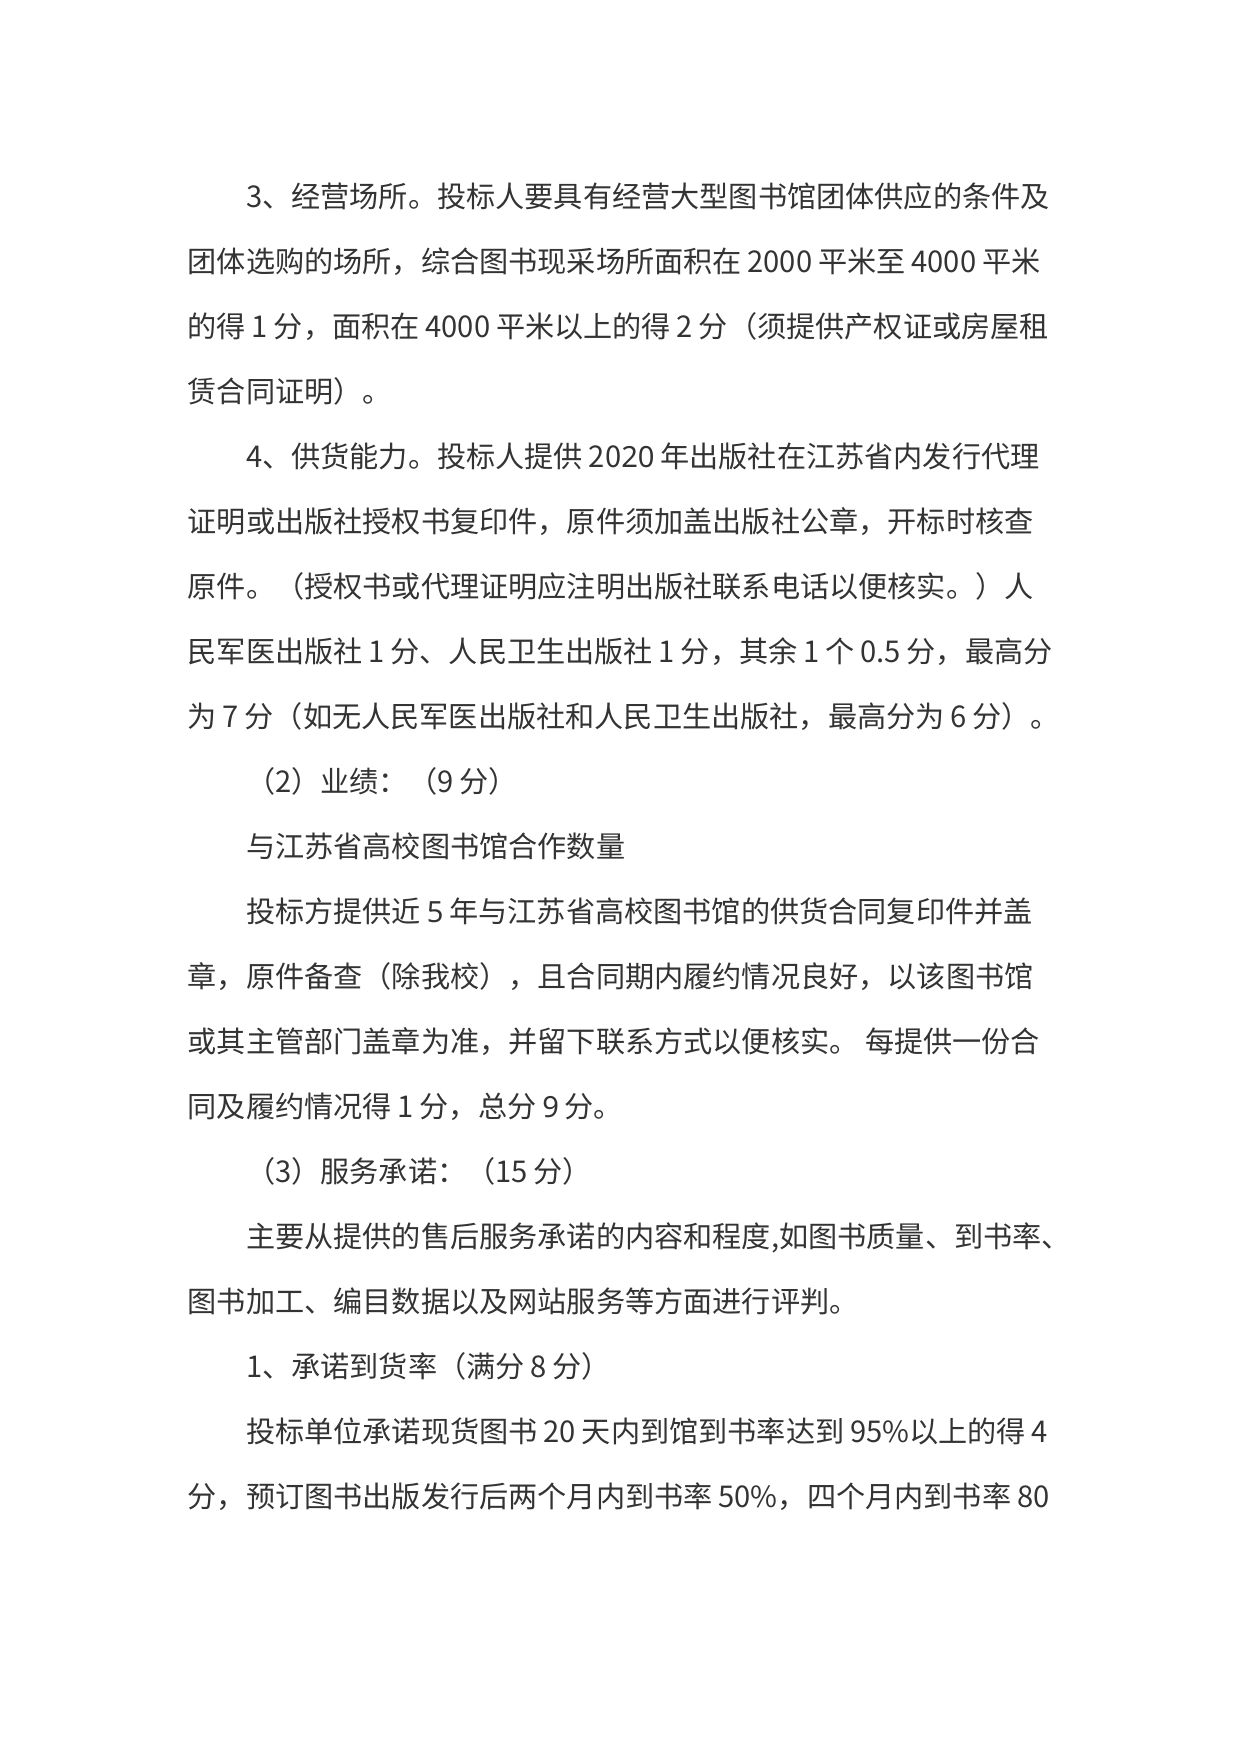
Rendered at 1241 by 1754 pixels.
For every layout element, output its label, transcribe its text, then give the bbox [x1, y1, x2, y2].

text （3）服务承诺：（15分） [187, 1137, 1053, 1202]
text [187, 1397, 1053, 1527]
text 主要从提供的售后服务承诺的内容和程度,如图书质量、到书率、图书加工、编目数据以及网站服务等方面进行评判。 [187, 1202, 1053, 1332]
text 投标方提供近5年与江苏省高校图书馆的供货合同复印件并盖章，原件备查（除我校），且合同期内履约情况良好，以该图书馆或其主管部门盖章为准，并留下联系方式以便核实。 每提供一份合同及履约情况得1分，总分9分。 [187, 877, 1053, 1137]
text （2）业绩：（9分） [187, 747, 1053, 812]
text 3、经营场所。投标人要具有经营大型图书馆团体供应的条件及团体选购的场所，综合图书现采场所面积在2000平米至4000平米的得1分，面积在4000平米以上的得2分（须提供产权证或房屋租赁合同证明）。 [187, 162, 1053, 422]
text 4、供货能力。投标人提供2020年出版社在江苏省内发行代理证明或出版社授权书复印件，原件须加盖出版社公章，开标时核查原件。（授权书或代理证明应注明出版社联系电话以便核实。）人民军医出版社1分、人民卫生出版社1分，其余1个0.5分，最高分为7分（如无人民军医出版社和人民卫生出版社，最高分为6分）。 [187, 422, 1053, 747]
text 1、承诺到货率（满分8分） [187, 1332, 1053, 1397]
text 与江苏省高校图书馆合作数量 [187, 812, 1053, 877]
